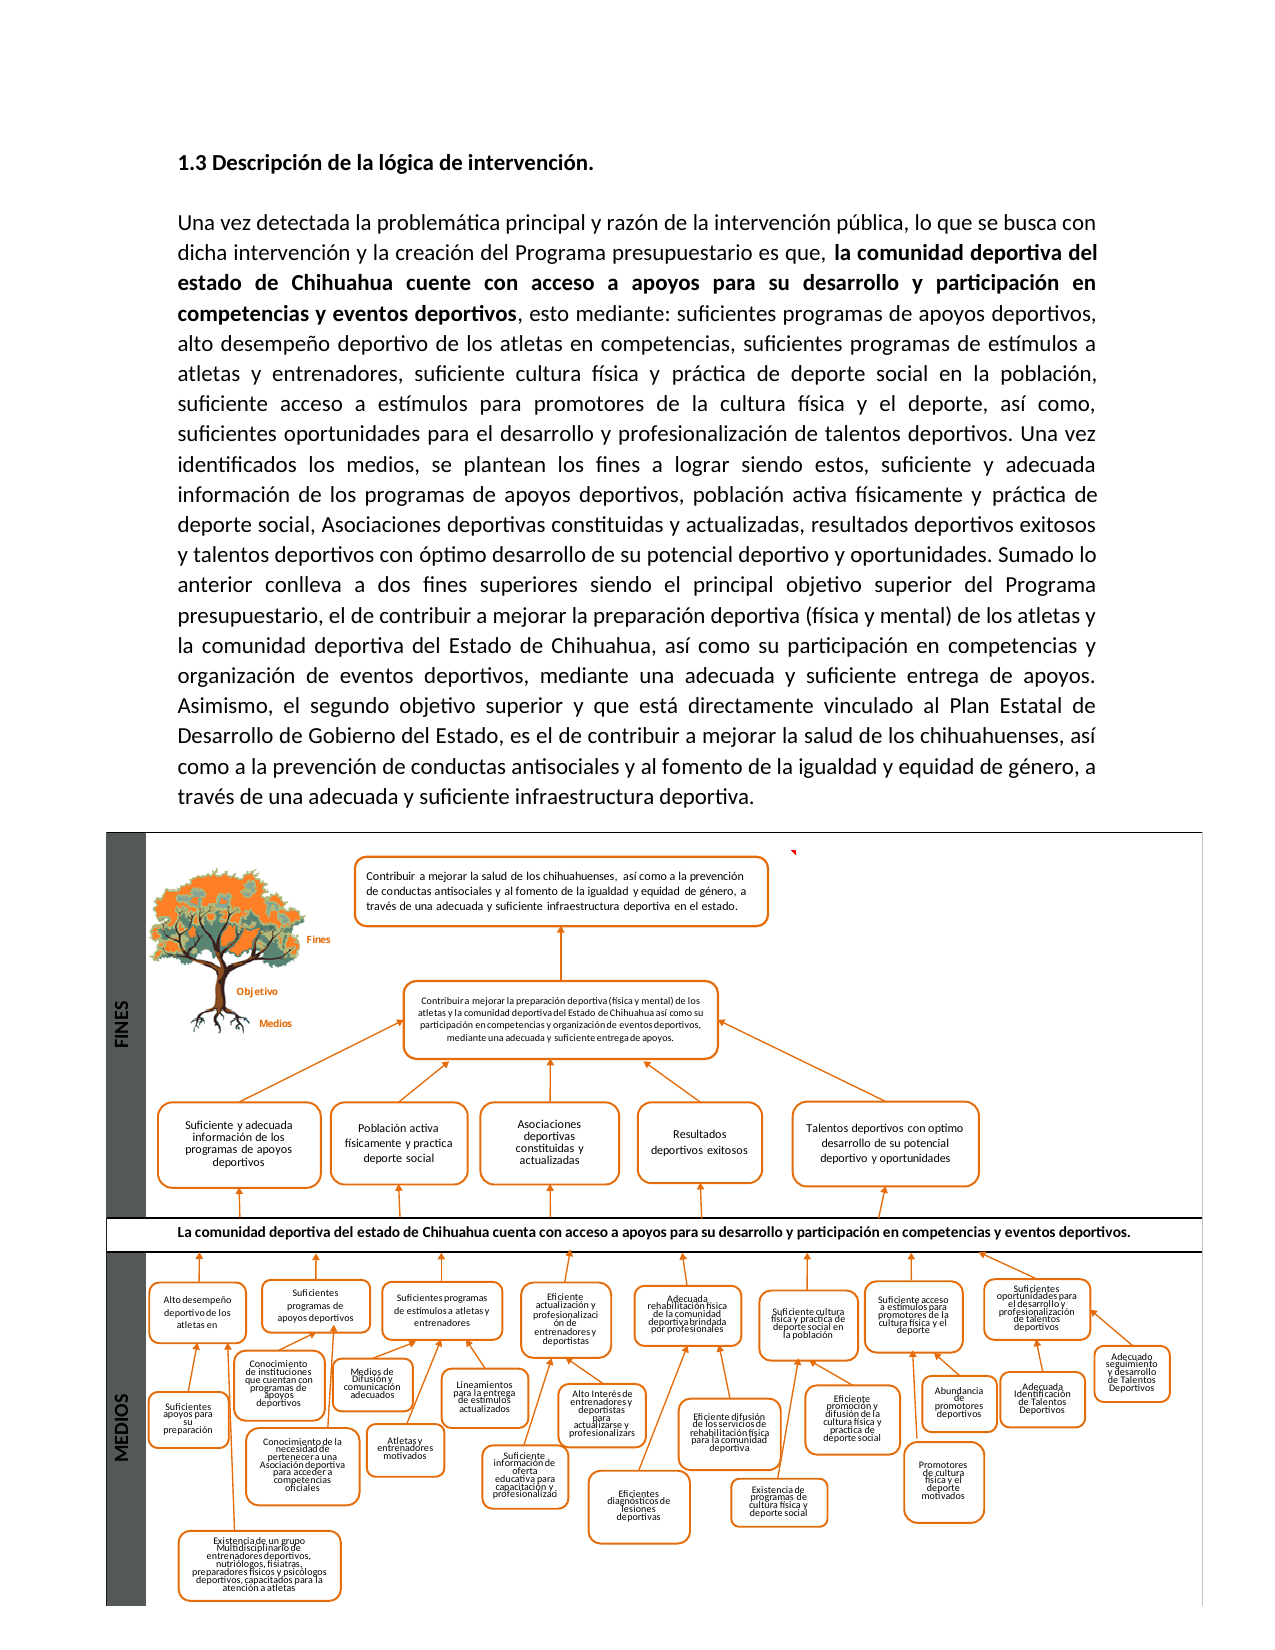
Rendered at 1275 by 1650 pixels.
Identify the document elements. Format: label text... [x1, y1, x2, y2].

text 1.3 Descripción de la lógica de intervención. [177, 148, 1098, 176]
text Una vez detectada la problemática principal y razón de la intervención pública, lo que se busca con dicha intervención y la creación del Programa presupuestario es que, la comunidad deportiva del estado de Chihuahua cuente con acceso a apoyos para su desarrollo y participación en competencias y eventos deportivos, esto mediante: suficientes programas de apoyos deportivos, alto desempeño deportivo de los atletas en competencias, suficientes programas de estímulos a atletas y entrenadores, suficiente cultura física y práctica de deporte social en la población, suficiente acceso a estímulos para promotores de la cultura física y el deporte, así como, suficientes oportunidades para el desarrollo y profesionalización de talentos deportivos. Una vez identificados los medios, se plantean los fines a lograr siendo estos, suficiente y adecuada información de los programas de apoyos deportivos, población activa físicamente y práctica de deporte social, Asociaciones deportivas constituidas y actualizadas, resultados deportivos exitosos y talentos deportivos con óptimo desarrollo de su potencial deportivo y oportunidades. Sumado lo anterior conlleva a dos fines superiores siendo el principal objetivo superior del Programa presupuestario, el de contribuir a mejorar la preparación deportiva (física y mental) de los atletas y la comunidad deportiva del Estado de Chihuahua, así como su participación en competencias y organización de eventos deportivos, mediante una adecuada y suficiente entrega de apoyos. Asimismo, el segundo objetivo superior y que está directamente vinculado al Plan Estatal de Desarrollo de Gobierno del Estado, es el de contribuir a mejorar la salud de los chihuahuenses, así como a la prevención de conductas antisociales y al fomento de la igualdad y equidad de género, a través de una adecuada y suficiente infraestructura deportiva. [177, 208, 1098, 810]
